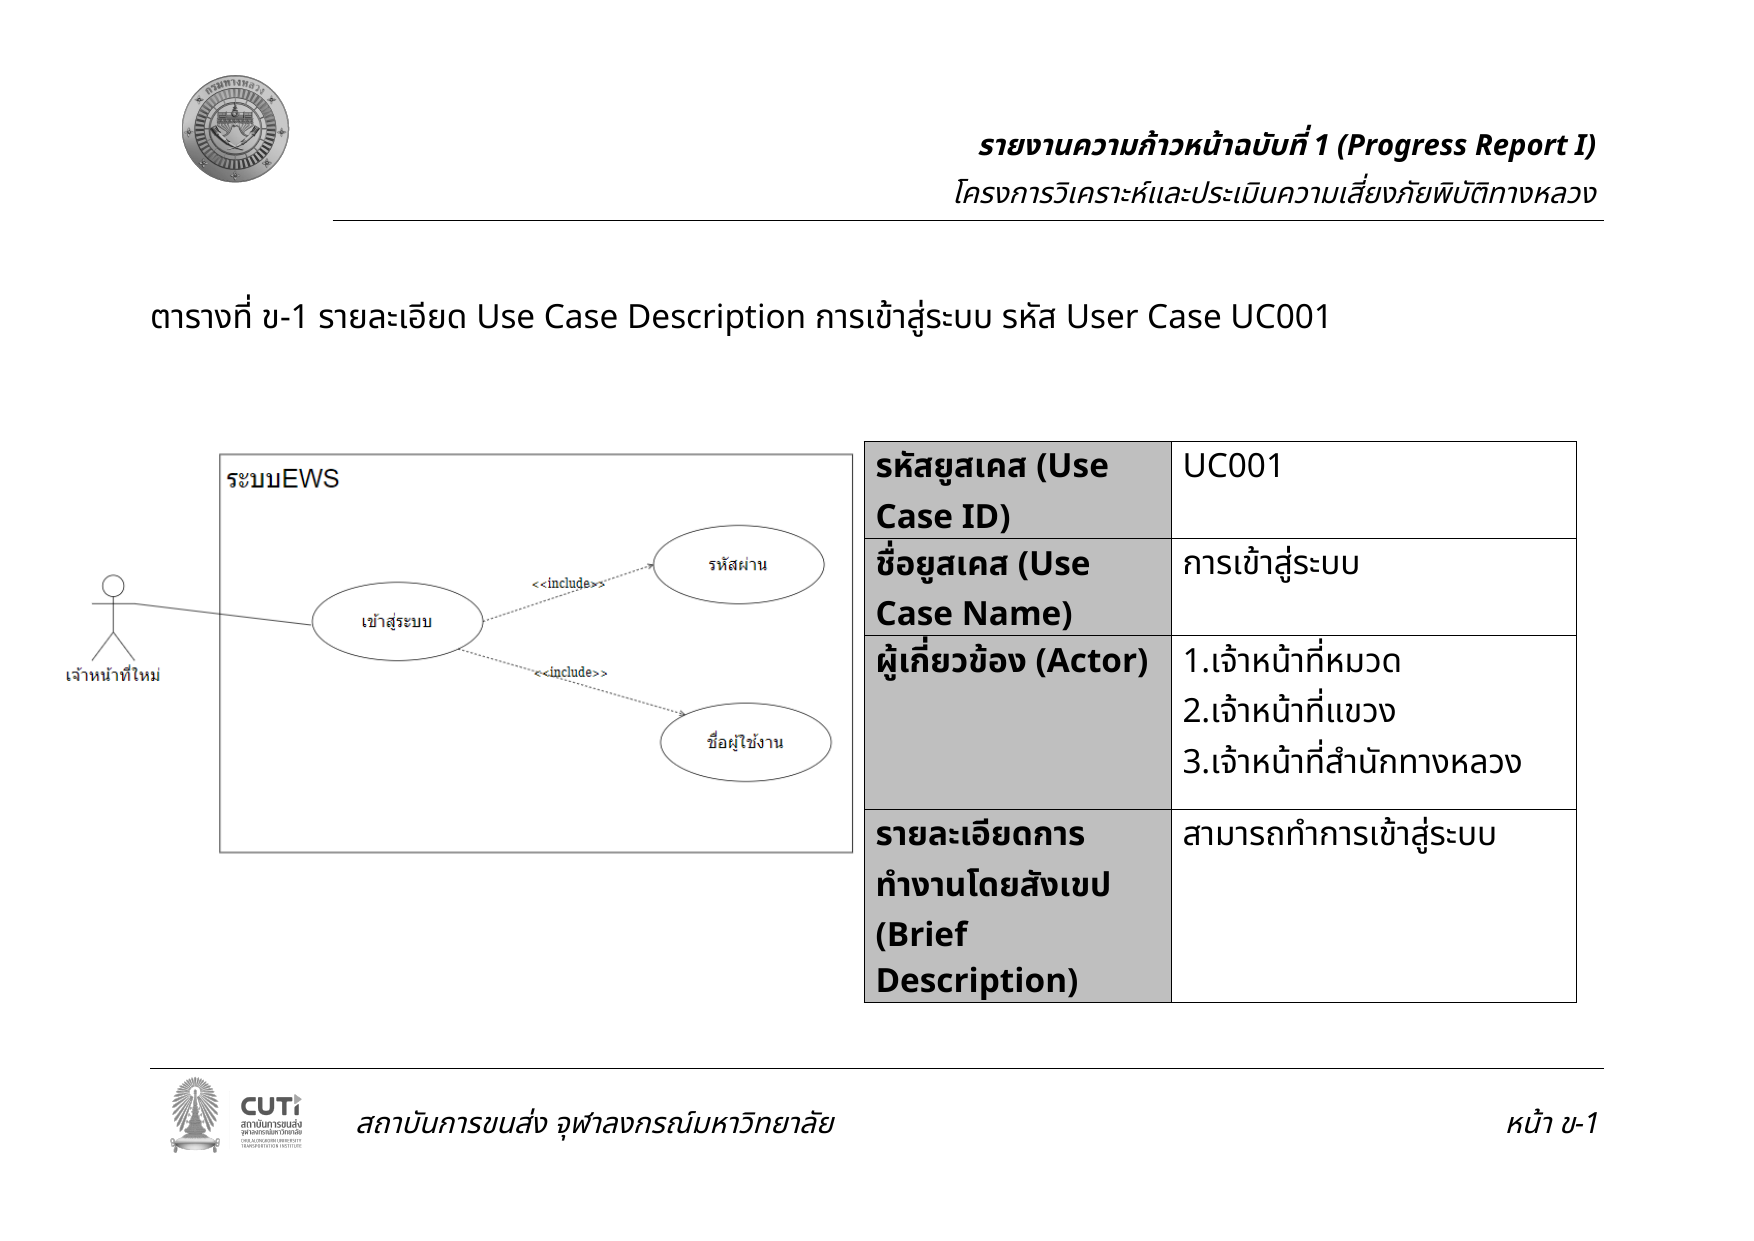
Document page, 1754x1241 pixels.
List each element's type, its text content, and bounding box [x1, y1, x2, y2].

table_cell 1.เจ้าหน้าที่หมวด 2.เจ้าหน้าที่แขวง 3.เจ้าหน้าที่สำนักทางหลวง [1172, 636, 1576, 809]
text ตารางที่ ข-1 รายละเอียด Use Case Description การเข้าสู่ระบบ รหัส User Case UC001 [150, 293, 1604, 344]
table_header UC001 [1172, 442, 1576, 538]
table_cell ผู้เกี่ยวข้อง (Actor) [865, 636, 1171, 809]
table_cell สามารถทำการเข้าสู่ระบบ [1172, 810, 1576, 1002]
picture [150, 1069, 320, 1160]
table_cell การเข้าสู่ระบบ [1172, 539, 1576, 635]
picture [29, 411, 883, 896]
picture [182, 75, 290, 183]
table_header รหัสยูสเคส (Use Case ID) [865, 442, 1171, 538]
table_cell รายละเอียดการทำงานโดยสังเขป (Brief Description) [865, 810, 1171, 1002]
table_cell ชื่อยูสเคส (Use Case Name) [865, 539, 1171, 635]
